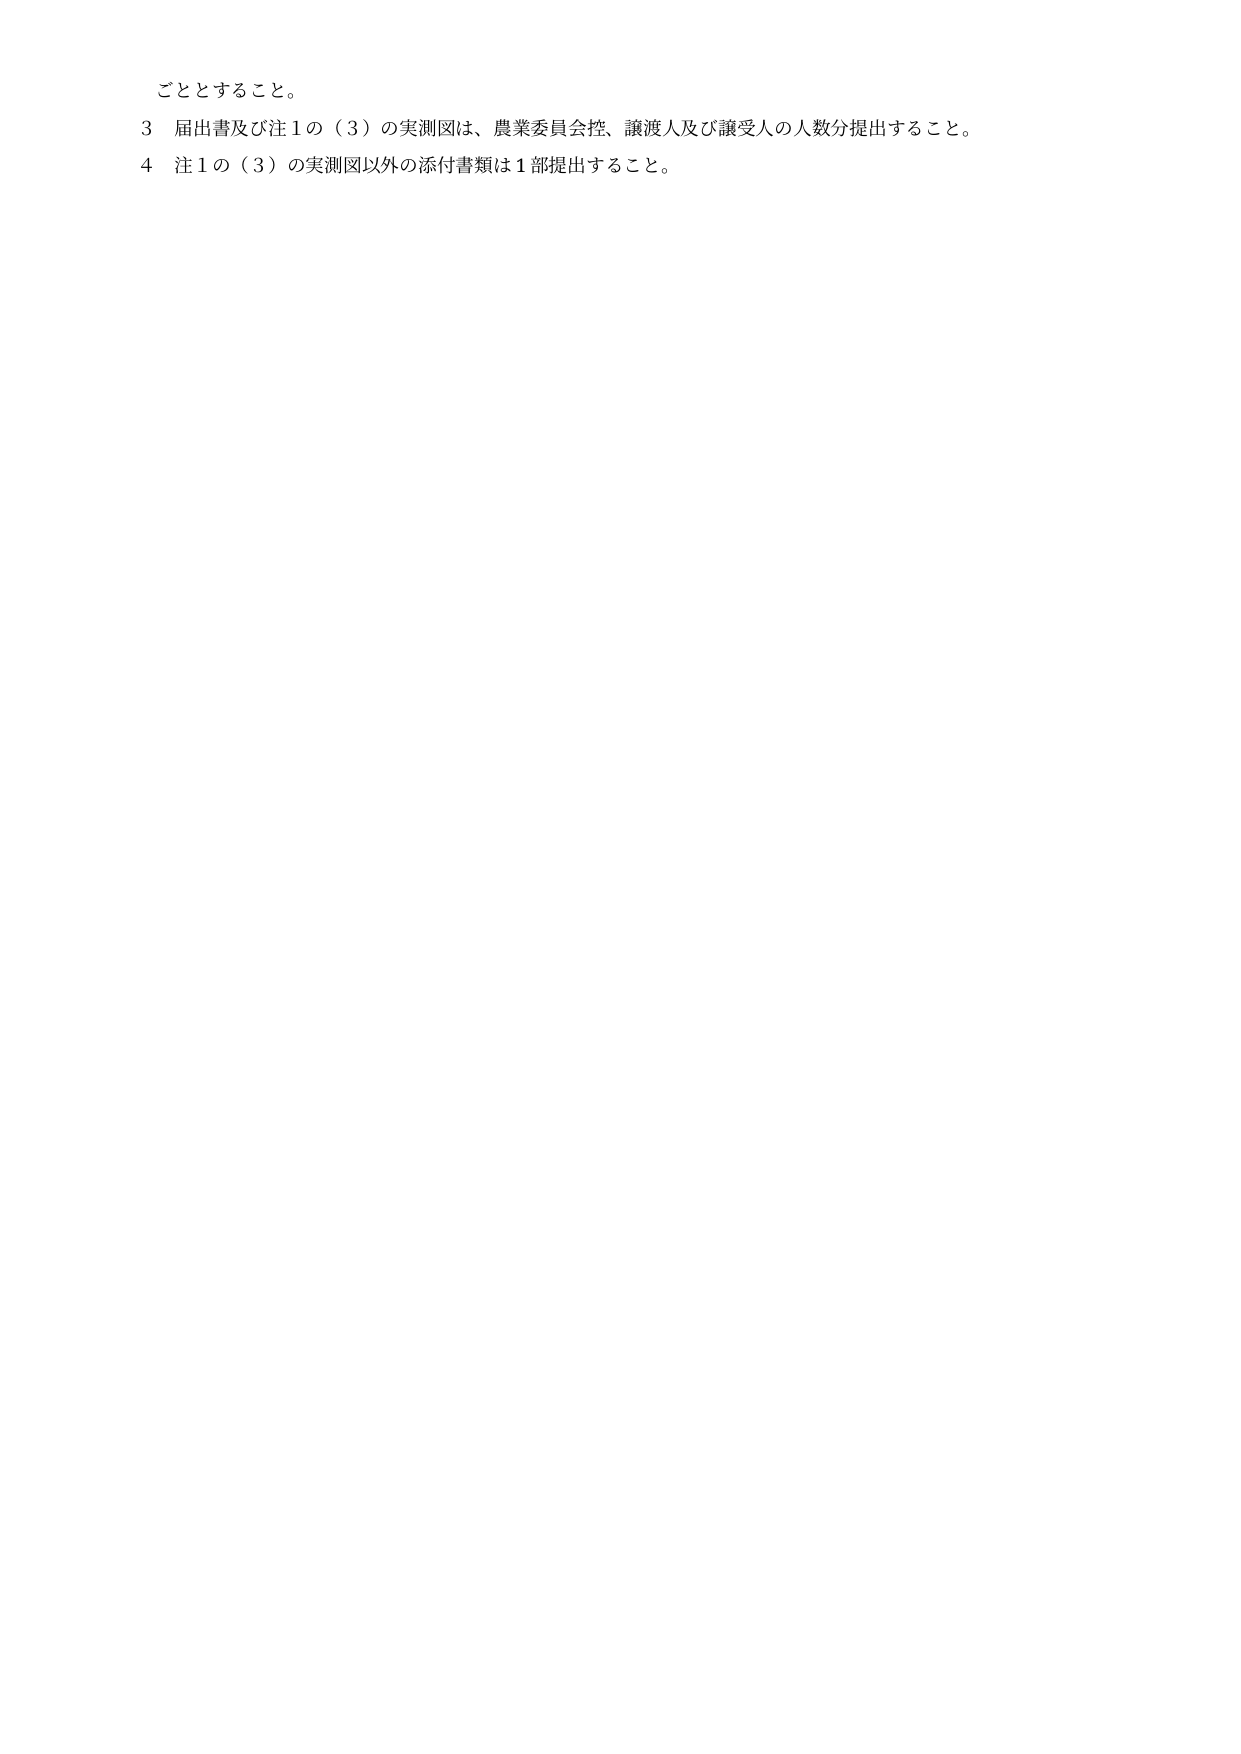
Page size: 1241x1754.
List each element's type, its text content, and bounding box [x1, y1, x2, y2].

text ごととすること。 [118, 71, 1122, 108]
text ４ 注１の（３）の実測図以外の添付書類は1部提出すること。 [118, 146, 1122, 183]
text ３ 届出書及び注１の（３）の実測図は、農業委員会控、譲渡人及び譲受人の人数分提出すること。 [118, 108, 1122, 146]
